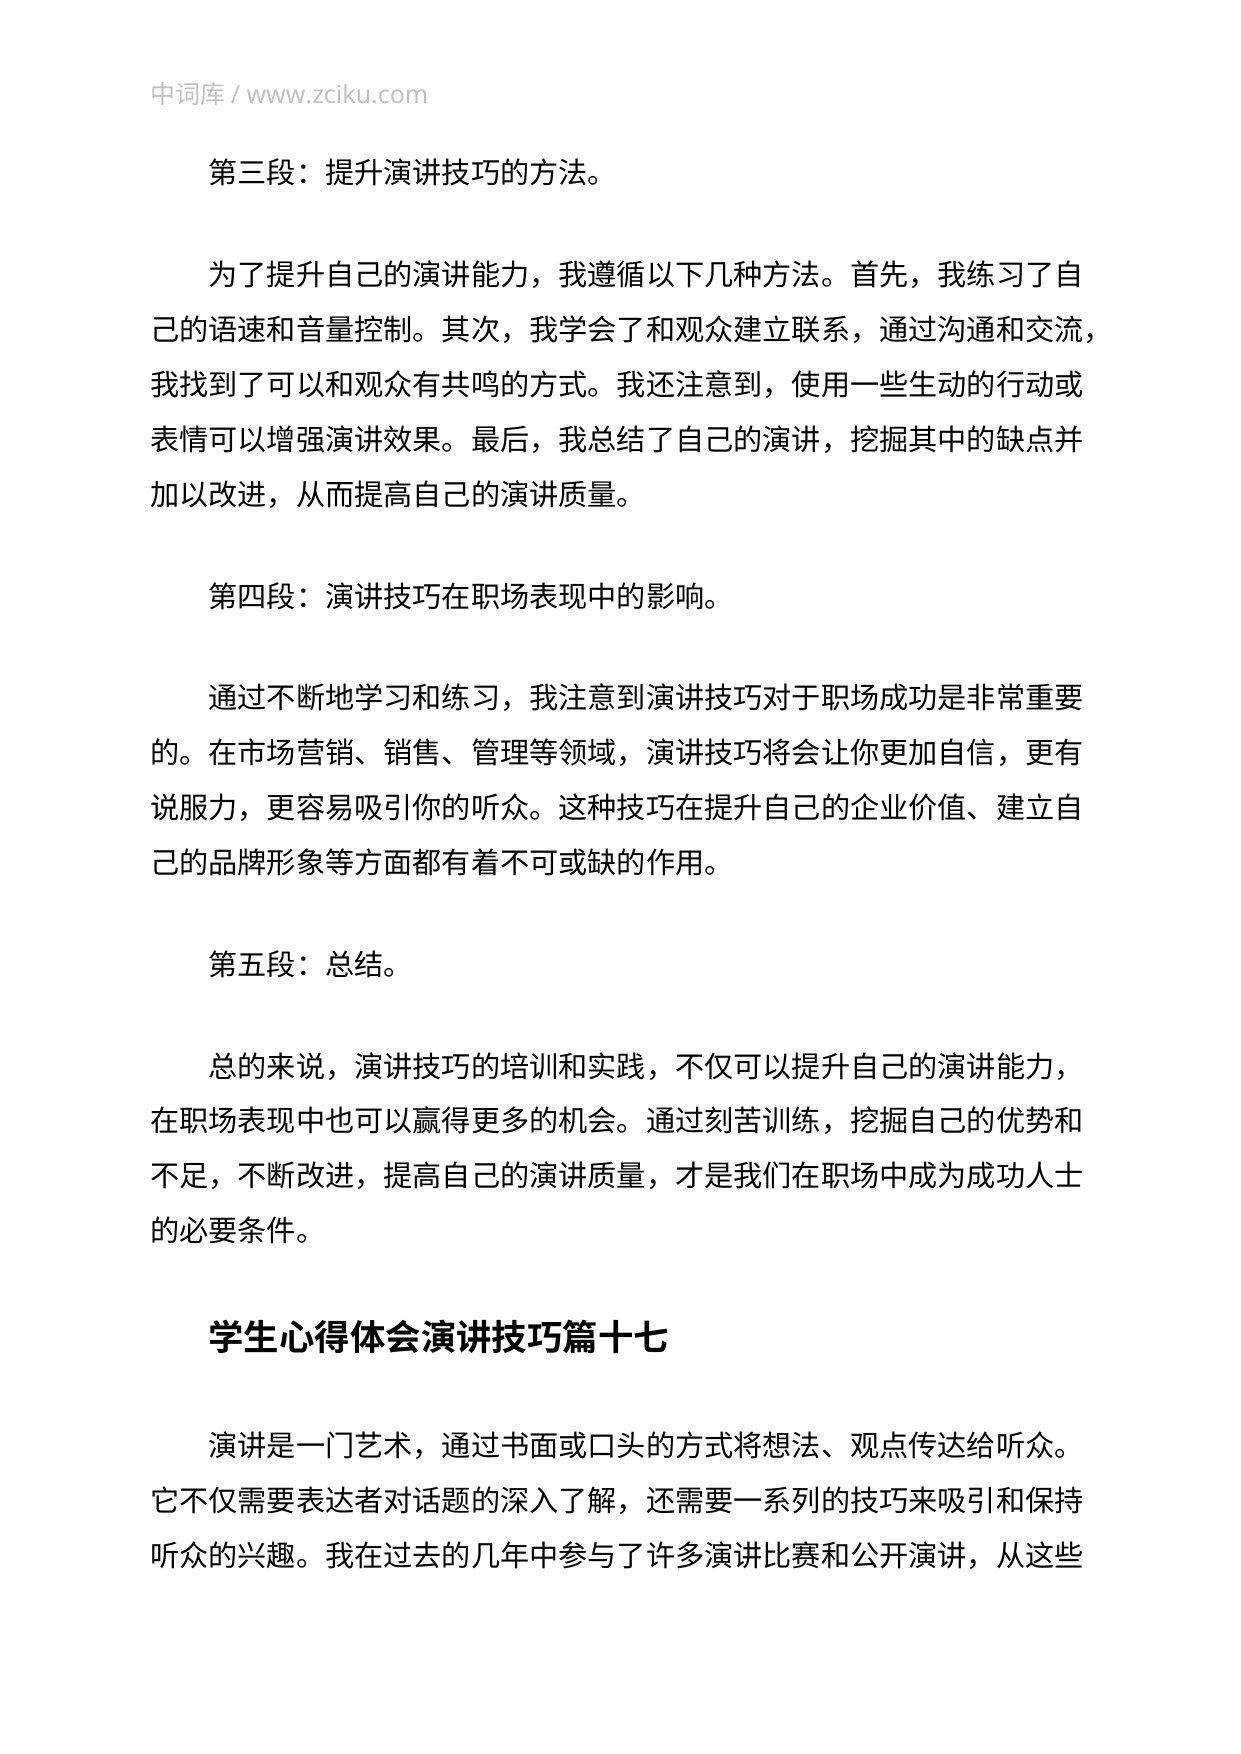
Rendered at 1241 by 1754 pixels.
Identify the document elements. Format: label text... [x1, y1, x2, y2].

text 总的来说，演讲技巧的培训和实践，不仅可以提升自己的演讲能力，在职场表现中也可以赢得更多的机会。通过刻苦训练，挖掘自己的优势和不足，不断改进，提高自己的演讲质量，才是我们在职场中成为成功人士的必要条件。 [150, 1043, 1090, 1250]
text 为了提升自己的演讲能力，我遵循以下几种方法。首先，我练习了自己的语速和音量控制。其次，我学会了和观众建立联系，通过沟通和交流，我找到了可以和观众有共鸣的方式。我还注意到，使用一些生动的行动或表情可以增强演讲效果。最后，我总结了自己的演讲，挖掘其中的缺点并加以改进，从而提高自己的演讲质量。 [150, 252, 1090, 514]
text 第四段：演讲技巧在职场表现中的影响。 [150, 573, 1090, 615]
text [150, 1423, 1090, 1575]
text 通过不断地学习和练习，我注意到演讲技巧对于职场成功是非常重要的。在市场营销、销售、管理等领域，演讲技巧将会让你更加自信，更有说服力，更容易吸引你的听众。这种技巧在提升自己的企业价值、建立自己的品牌形象等方面都有着不可或缺的作用。 [150, 675, 1090, 882]
text 第三段：提升演讲技巧的方法。 [150, 150, 1090, 192]
text 学生心得体会演讲技巧篇十七 [150, 1309, 1090, 1361]
text 第五段：总结。 [150, 941, 1090, 984]
